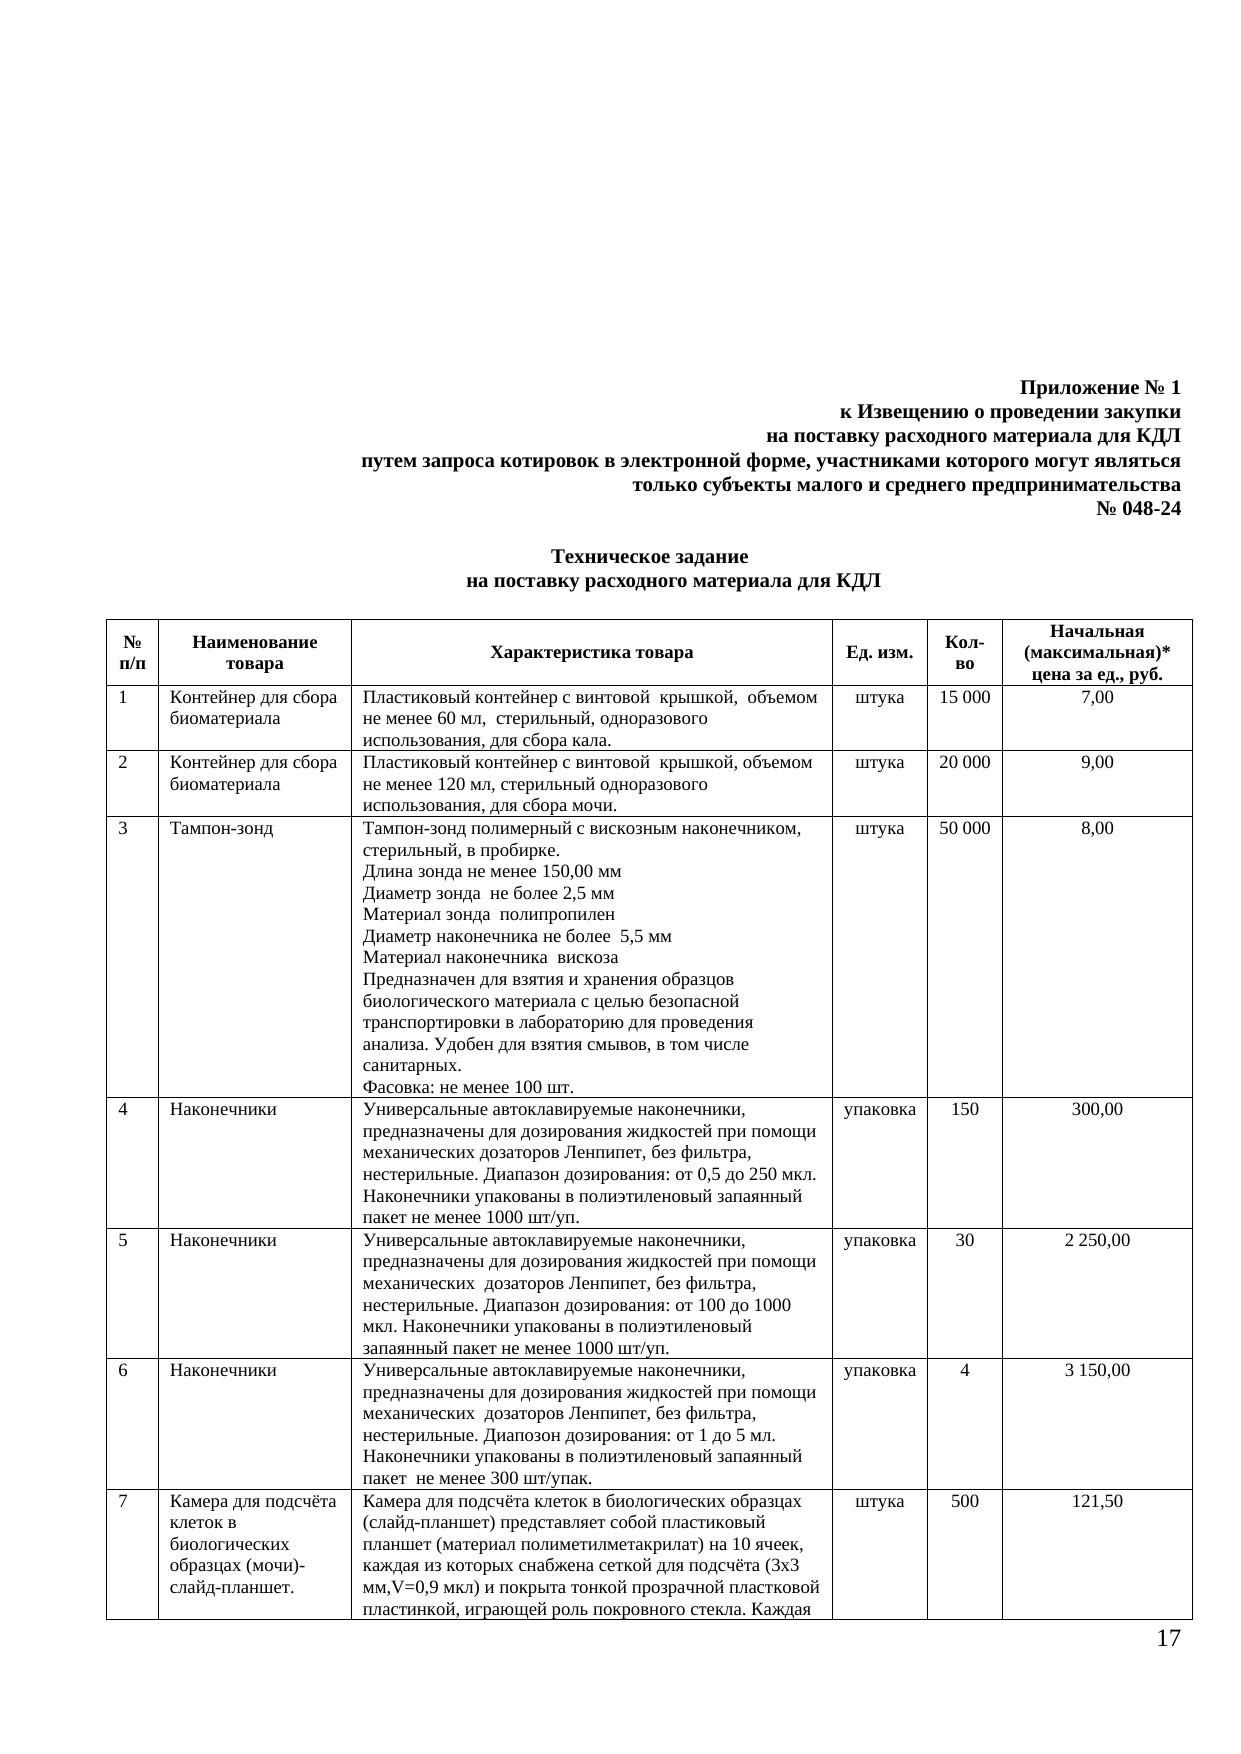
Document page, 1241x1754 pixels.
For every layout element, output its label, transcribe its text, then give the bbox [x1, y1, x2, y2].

text Приложение № 1 [118, 375, 1181, 399]
table_header Ед. изм. [833, 620, 927, 684]
table_cell Универсальные автоклавируемые наконечники, предназначены для дозирования жидкостей при помощи механических дозаторов Ленпипет, без фильтра, нестерильные. Диапазон дозирования: от 100 до 1000 мкл. Наконечники упакованы в полиэтиленовый запаянный пакет не менее 1000 шт/уп. [352, 1229, 832, 1358]
table_cell Тампон-зонд [159, 817, 351, 1097]
text к Извещению о проведении закупки [118, 399, 1181, 423]
table_cell штука [833, 1490, 927, 1619]
table_cell 3 [107, 817, 158, 1097]
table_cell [159, 1490, 351, 1619]
table_cell 15 000 [928, 686, 1002, 750]
table_cell 8,00 [1003, 817, 1192, 1097]
table_cell Пластиковый контейнер с винтовой крышкой, объемом не менее 120 мл, стерильный одноразового использования, для сбора мочи. [352, 751, 832, 816]
table_cell Пластиковый контейнер с винтовой крышкой, объемом не менее 60 мл, стерильный, одноразового использования, для сбора кала. [352, 686, 832, 750]
table_cell 6 [107, 1359, 158, 1488]
table_cell 2 [107, 751, 158, 816]
table_cell штука [833, 817, 927, 1097]
table_header Кол-во [928, 620, 1002, 684]
table_cell Тампон-зонд полимерный с вискозным наконечником, стерильный, в пробирке. Длина зонда не менее 150,00 мм Диаметр зонда не более 2,5 мм Материал зонда полипропилен Диаметр наконечника не более 5,5 мм Материал наконечника вискоза Предназначен для взятия и хранения образцов биологического материала с целью безопасной транспортировки в лабораторию для проведения анализа. Удобен для взятия смывов, в том числе санитарных. Фасовка: не менее 100 шт. [352, 817, 832, 1097]
text путем запроса котировок в электронной форме, участниками которого могут являться [118, 447, 1181, 472]
table_cell 1 [107, 686, 158, 750]
table_cell 4 [928, 1359, 1002, 1488]
table_cell 121,50 [1003, 1490, 1192, 1619]
table_cell Наконечники [159, 1229, 351, 1358]
table_header Характеристика товара [352, 620, 832, 684]
table_cell Универсальные автоклавируемые наконечники, предназначены для дозирования жидкостей при помощи механических дозаторов Ленпипет, без фильтра, нестерильные. Диапазон дозирования: от 0,5 до 250 мкл. Наконечники упакованы в полиэтиленовый запаянный пакет не менее 1000 шт/уп. [352, 1098, 832, 1228]
text на поставку расходного материала для КДЛ [126, 568, 1181, 592]
table_cell 7 [107, 1490, 158, 1619]
table_cell 30 [928, 1229, 1002, 1358]
table_header № п/п [107, 620, 158, 684]
table_cell 3 150,00 [1003, 1359, 1192, 1488]
text на поставку расходного материала для КДЛ [118, 423, 1181, 447]
table_cell 20 000 [928, 751, 1002, 816]
text Техническое задание [118, 544, 1181, 568]
table_cell 50 000 [928, 817, 1002, 1097]
table_cell упаковка [833, 1359, 927, 1488]
table_cell штука [833, 751, 927, 816]
table_header Наименование товара [159, 620, 351, 684]
table_cell 7,00 [1003, 686, 1192, 750]
table_cell упаковка [833, 1229, 927, 1358]
table_cell Универсальные автоклавируемые наконечники, предназначены для дозирования жидкостей при помощи механических дозаторов Ленпипет, без фильтра, нестерильные. Диапозон дозирования: от 1 до 5 мл. Наконечники упакованы в полиэтиленовый запаянный пакет не менее 300 шт/упак. [352, 1359, 832, 1488]
table_cell 9,00 [1003, 751, 1192, 816]
table_cell 500 [928, 1490, 1002, 1619]
table_header Начальная (максимальная)* цена за ед., руб. [1003, 620, 1192, 684]
table_cell штука [833, 686, 927, 750]
table_cell Контейнер для сбора биоматериала [159, 751, 351, 816]
table_cell упаковка [833, 1098, 927, 1228]
table_cell Наконечники [159, 1098, 351, 1228]
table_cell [352, 1490, 832, 1619]
table_cell 4 [107, 1098, 158, 1228]
table_cell Наконечники [159, 1359, 351, 1488]
table_cell 300,00 [1003, 1098, 1192, 1228]
text только субъекты малого и среднего предпринимательства [118, 472, 1181, 496]
table_cell 150 [928, 1098, 1002, 1228]
table_cell 5 [107, 1229, 158, 1358]
table_cell 2 250,00 [1003, 1229, 1192, 1358]
table_cell Контейнер для сбора биоматериала [159, 686, 351, 750]
text № 048-24 [118, 496, 1181, 520]
